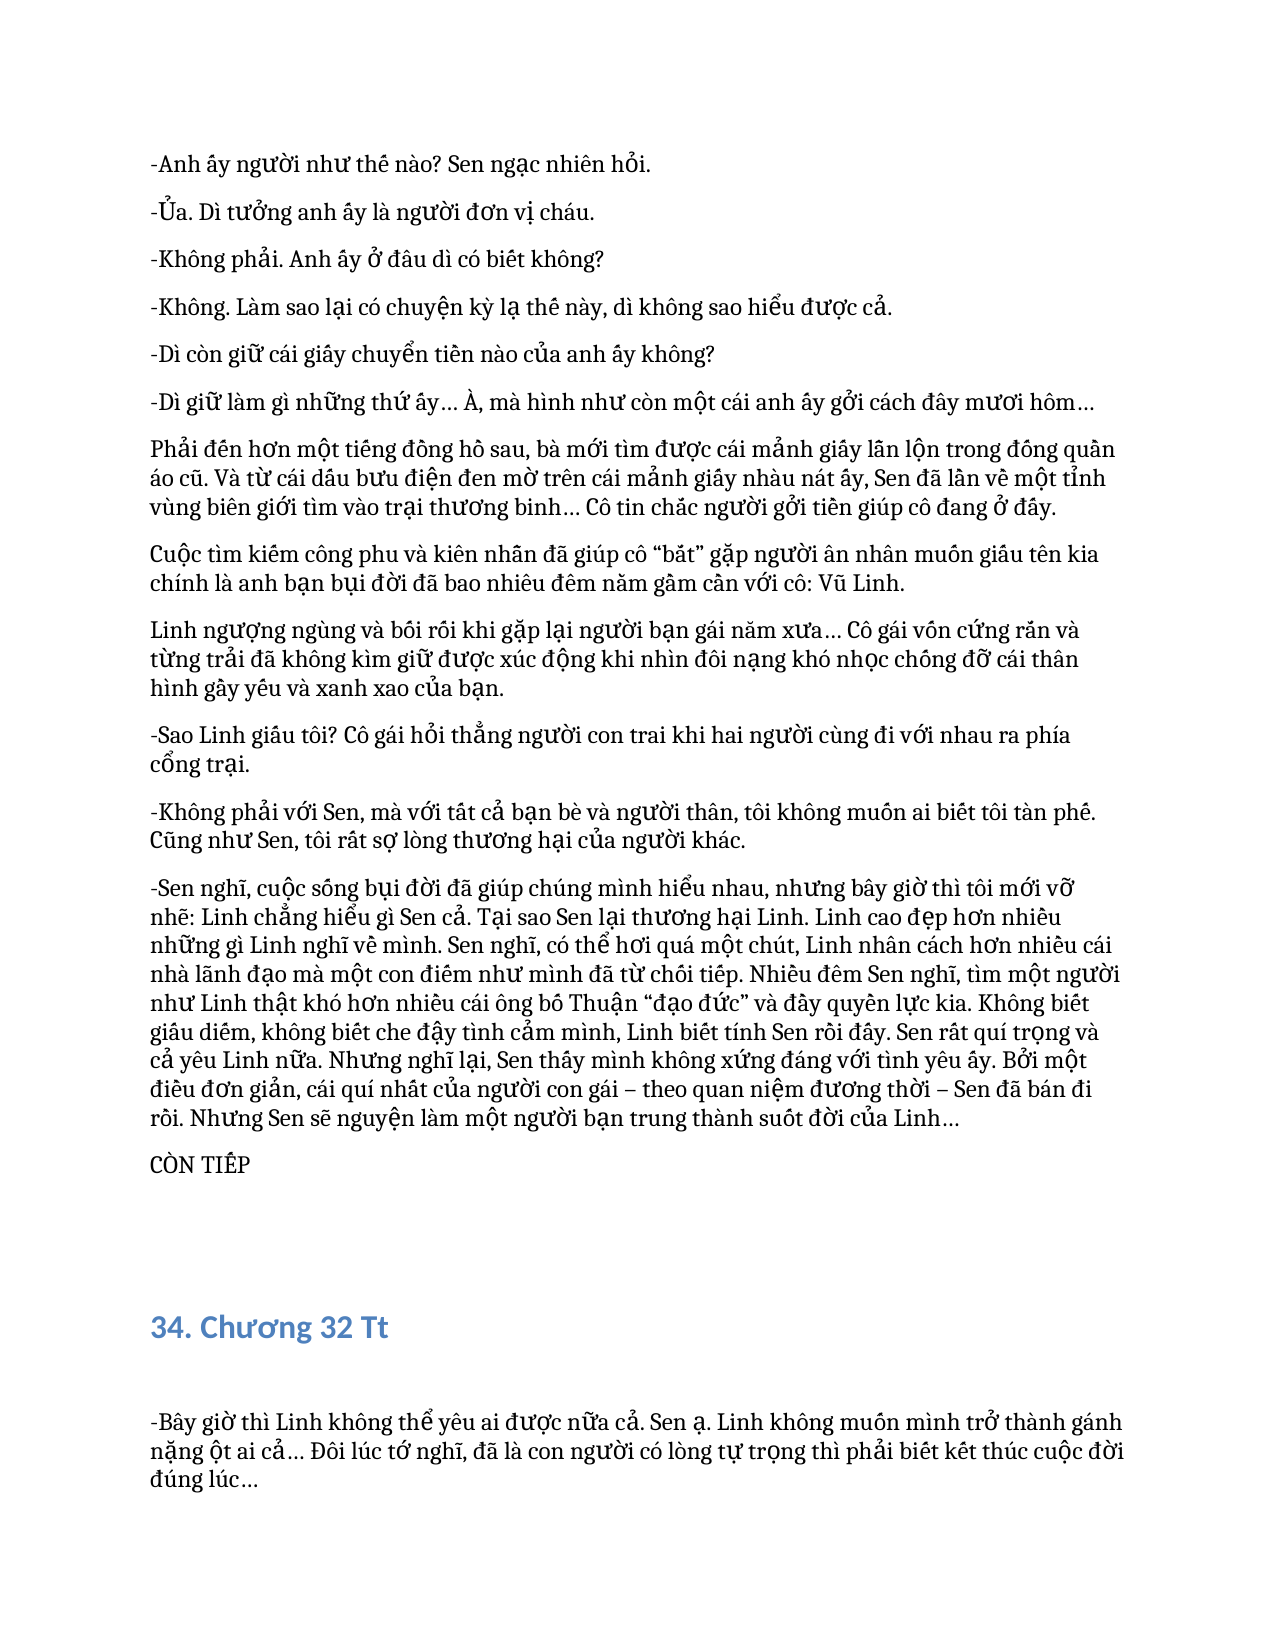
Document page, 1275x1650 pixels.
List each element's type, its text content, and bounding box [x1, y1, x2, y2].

text -Không phải. Anh ấy ở đâu dì có biết không? [150, 245, 1125, 274]
text -Dì còn giữ cái giấy chuyển tiền nào của anh ấy không? [150, 340, 1125, 369]
text -Ủa. Dì tưởng anh ấy là người đơn vị cháu. [150, 197, 1125, 226]
subtitle 34. Chương 32 Tt [150, 1306, 1125, 1347]
text -Không. Làm sao lại có chuyện kỳ lạ thế này, dì không sao hiểu được cả. [150, 292, 1125, 321]
text Linh ngượng ngùng và bối rối khi gặp lại người bạn gái năm xưa… Cô gái vốn cứng rắn và từng trải đã không kìm giữ được xúc động khi nhìn đôi nạng khó nhọc chống đỡ cái thân hình gầy yếu và xanh xao của bạn. [150, 616, 1125, 702]
text CÒN TIẾP [150, 1151, 1125, 1180]
text -Không phải với Sen, mà với tất cả bạn bè và người thân, tôi không muốn ai biết tôi tàn phế. Cũng như Sen, tôi rất sợ lòng thương hại của người khác. [150, 797, 1125, 855]
text -Sen nghĩ, cuộc sống bụi đời đã giúp chúng mình hiểu nhau, nhưng bây giờ thì tôi mới vỡ nhẽ: Linh chẳng hiểu gì Sen cả. Tại sao Sen lại thương hại Linh. Linh cao đẹp hơn nhiều những gì Linh nghĩ về mình. Sen nghĩ, có thể hơi quá một chút, Linh nhân cách hơn nhiều cái nhà lãnh đạo mà một con điếm như mình đã từ chối tiếp. Nhiều đêm Sen nghĩ, tìm một người như Linh thật khó hơn nhiều cái ông bố Thuận “đạo đức” và đầy quyền lực kia. Không biết giấu diếm, không biết che đậy tình cảm mình, Linh biết tính Sen rồi đấy. Sen rất quí trọng và cả yêu Linh nữa. Nhưng nghĩ lại, Sen thấy mình không xứng đáng với tình yêu ấy. Bởi một điều đơn giản, cái quí nhất của người con gái – theo quan niệm đương thời – Sen đã bán đi rồi. Nhưng Sen sẽ nguyện làm một người bạn trung thành suốt đời của Linh… [150, 874, 1125, 1132]
text -Anh ấy người như thế nào? Sen ngạc nhiên hỏi. [150, 150, 1125, 179]
text Phải đến hơn một tiếng đồng hồ sau, bà mới tìm được cái mảnh giấy lẫn lộn trong đống quần áo cũ. Và từ cái dấu bưu điện đen mờ trên cái mảnh giấy nhàu nát ấy, Sen đã lần về một tỉnh vùng biên giới tìm vào trại thương binh… Cô tin chắc người gởi tiền giúp cô đang ở đấy. [150, 435, 1125, 521]
text Cuộc tìm kiếm công phu và kiên nhẫn đã giúp cô “bắt” gặp người ân nhân muốn giấu tên kia chính là anh bạn bụi đời đã bao nhiêu đêm nằm gầm cần với cô: Vũ Linh. [150, 540, 1125, 597]
text -Dì giữ làm gì những thứ ấy… À, mà hình như còn một cái anh ấy gởi cách đây mươi hôm… [150, 387, 1125, 416]
text -Bây giờ thì Linh không thể yêu ai được nữa cả. Sen ạ. Linh không muốn mình trở thành gánh nặng ột ai cả… Đôi lúc tớ nghĩ, đã là con người có lòng tự trọng thì phải biết kết thúc cuộc đời đúng lúc… [150, 1350, 1125, 1494]
text -Sao Linh giấu tôi? Cô gái hỏi thẳng người con trai khi hai người cùng đi với nhau ra phía cổng trại. [150, 721, 1125, 779]
